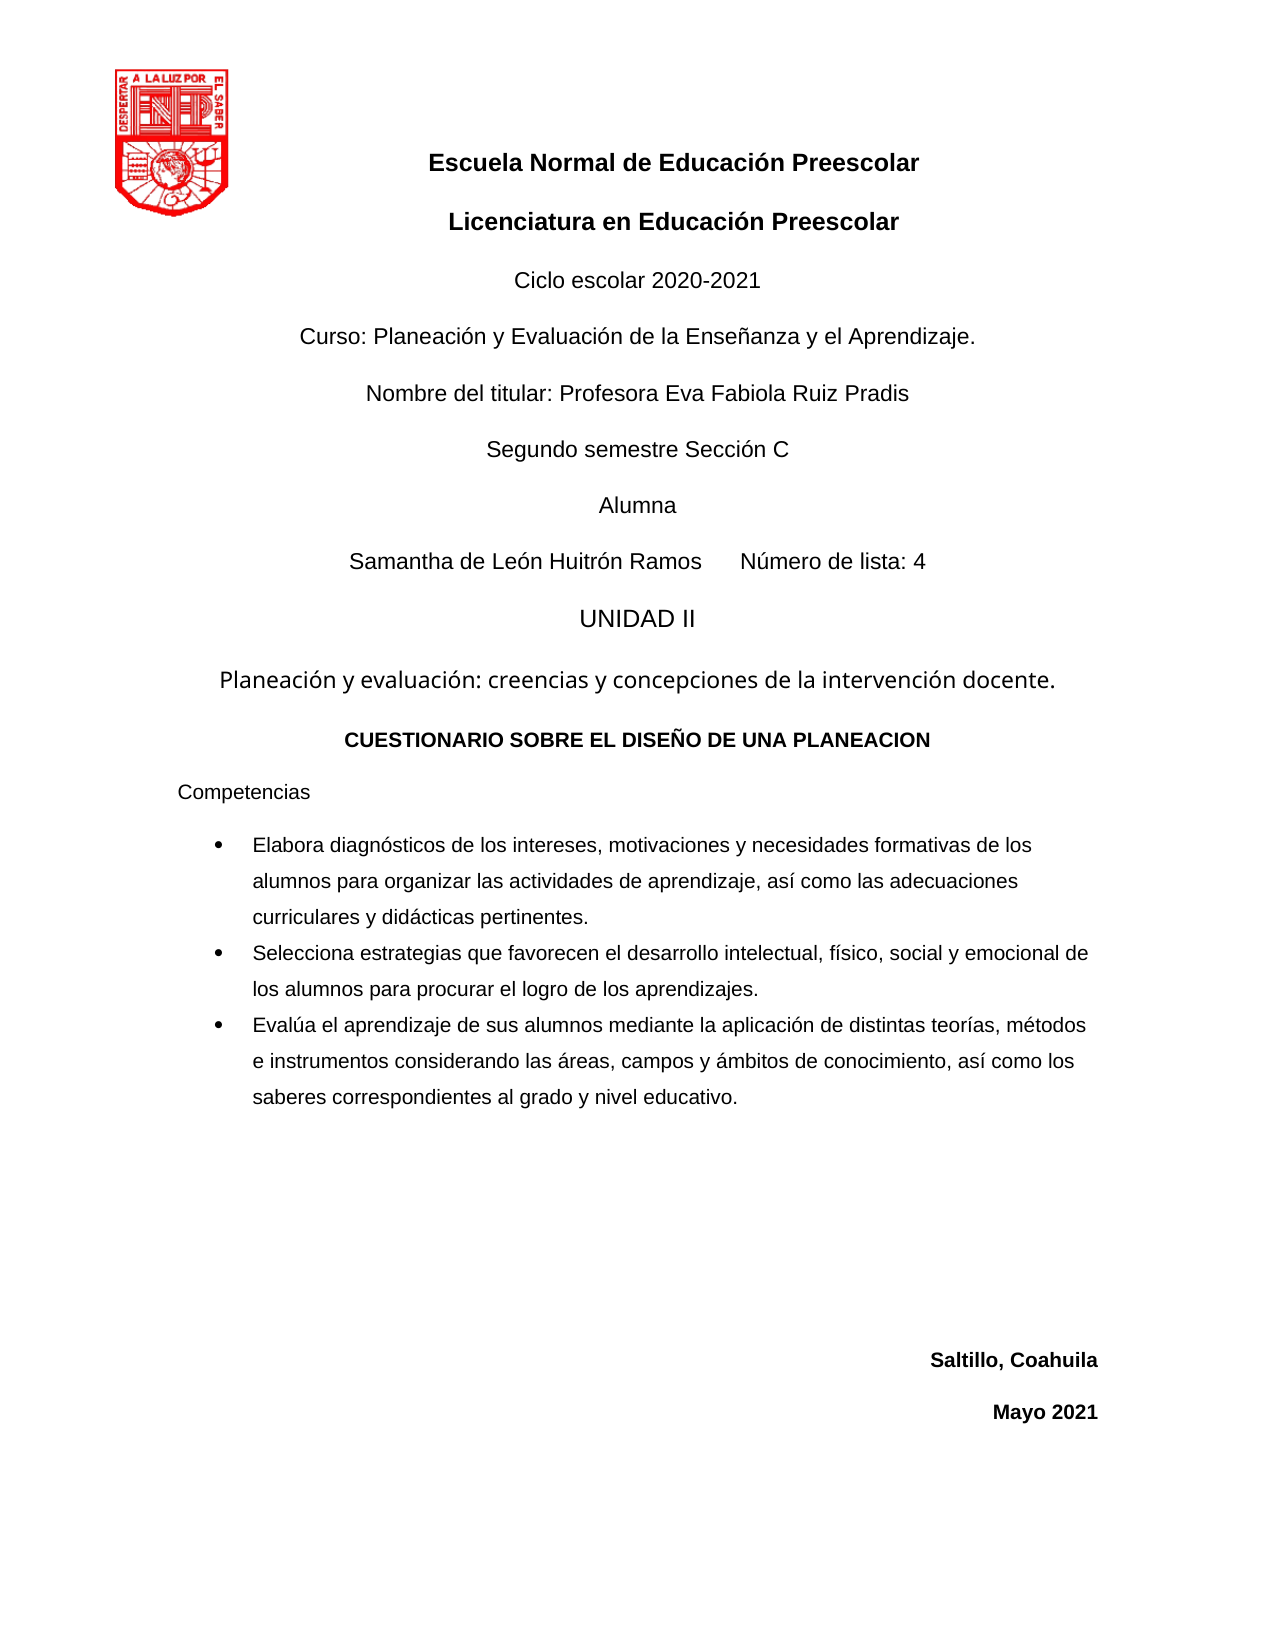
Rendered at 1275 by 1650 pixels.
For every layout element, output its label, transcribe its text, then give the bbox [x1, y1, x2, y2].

text Mayo 2021 [177, 1400, 1098, 1424]
text Alumna [177, 492, 1098, 518]
text Ciclo escolar 2020-2021 [177, 267, 1098, 293]
text Licenciatura en Educación Preescolar [177, 207, 1098, 236]
text Segundo semestre Sección C [177, 436, 1098, 462]
picture [113, 66, 232, 219]
text Curso: Planeación y Evaluación de la Enseñanza y el Aprendizaje. [177, 323, 1098, 350]
text Escuela Normal de Educación Preescolar [232, 148, 1098, 176]
text CUESTIONARIO SOBRE EL DISEÑO DE UNA PLANEACION [177, 727, 1098, 751]
text Samantha de León Huitrón Ramos Número de lista: 4 [177, 548, 1098, 574]
text Nombre del titular: Profesora Eva Fabiola Ruiz Pradis [177, 379, 1098, 406]
text Competencias [177, 780, 1098, 804]
text Saltillo, Coahuila [177, 1347, 1098, 1371]
list Selecciona estrategias que favorecen el desarrollo intelectual, físico, social y emocional de los alumnos para procurar el logro de los aprendizajes. [215, 941, 1098, 1001]
list Evalúa el aprendizaje de sus alumnos mediante la aplicación de distintas teorías, métodos e instrumentos considerando las áreas, campos y ámbitos de conocimiento, así como los saberes correspondientes al grado y nivel educativo. [215, 1012, 1098, 1108]
text Planeación y evaluación: creencias y concepciones de la intervención docente. [177, 664, 1098, 695]
text UNIDAD II [177, 604, 1098, 633]
list Elabora diagnósticos de los intereses, motivaciones y necesidades formativas de los alumnos para organizar las actividades de aprendizaje, así como las adecuaciones curriculares y didácticas pertinentes. [215, 833, 1098, 928]
